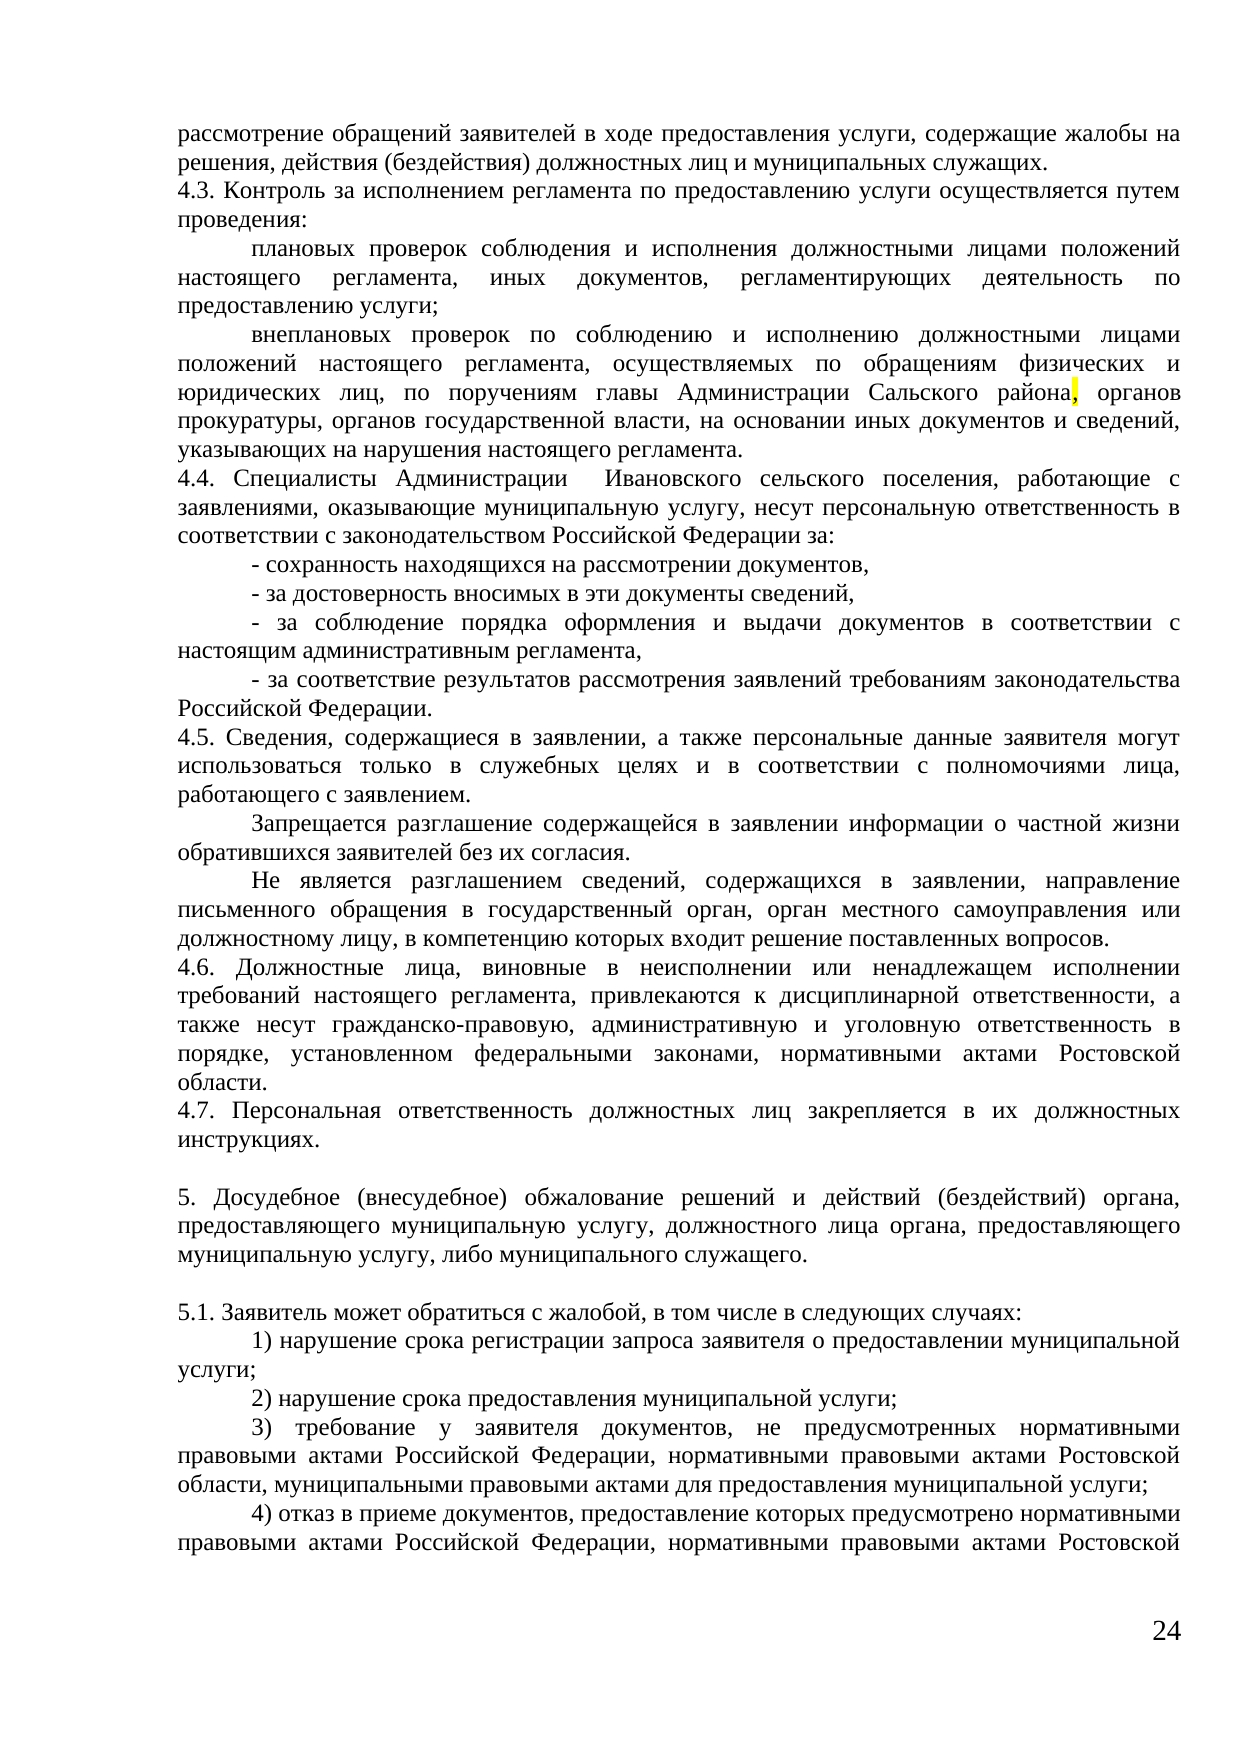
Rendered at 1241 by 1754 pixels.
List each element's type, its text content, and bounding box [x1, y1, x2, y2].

text 4.6. Должностные лица, виновные в неисполнении или ненадлежащем исполнении требований настоящего регламента, привлекаются к дисциплинарной ответственности, а также несут гражданско-правовую, административную и уголовную ответственность в порядке, установленном федеральными законами, нормативными актами Ростовской области. [177, 952, 1181, 1096]
text плановых проверок соблюдения и исполнения должностными лицами положений настоящего регламента, иных документов, регламентирующих деятельность по предоставлению услуги; [177, 233, 1181, 319]
text 4.3. Контроль за исполнением регламента по предоставлению услуги осуществляется путем проведения: [177, 176, 1181, 233]
text Запрещается разглашение содержащейся в заявлении информации о частной жизни обратившихся заявителей без их согласия. [177, 808, 1181, 866]
text 4.5. Сведения, содержащиеся в заявлении, а также персональные данные заявителя могут использоваться только в служебных целях и в соответствии с полномочиями лица, работающего с заявлением. [177, 722, 1181, 808]
text 4.7. Персональная ответственность должностных лиц закрепляется в их должностных инструкциях. [177, 1096, 1181, 1153]
text 5.1. Заявитель может обратиться с жалобой, в том числе в следующих случаях: [177, 1297, 1181, 1326]
text Не является разглашением сведений, содержащихся в заявлении, направление письменного обращения в государственный орган, орган местного самоуправления или должностному лицу, в компетенцию которых входит решение поставленных вопросов. [177, 866, 1181, 952]
text 1) нарушение срока регистрации запроса заявителя о предоставлении муниципальной услуги; [177, 1326, 1181, 1383]
text - за соблюдение порядка оформления и выдачи документов в соответствии с настоящим административным регламента, [177, 607, 1181, 664]
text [177, 1498, 1181, 1556]
text 5. Досудебное (внесудебное) обжалование решений и действий (бездействий) органа, предоставляющего муниципальную услугу, должностного лица органа, предоставляющего муниципальную услугу, либо муниципального служащего. [177, 1182, 1181, 1268]
text внеплановых проверок по соблюдению и исполнению должностными лицами положений настоящего регламента, осуществляемых по обращениям физических и юридических лиц, по поручениям главы Администрации Сальского района, органов прокуратуры, органов государственной власти, на основании иных документов и сведений, указывающих на нарушения настоящего регламента. [177, 319, 1181, 463]
text - за соответствие результатов рассмотрения заявлений требованиям законодательства Российской Федерации. [177, 664, 1181, 722]
text 2) нарушение срока предоставления муниципальной услуги; [177, 1383, 1181, 1412]
text 4.4. Специалисты Администрации Ивановского сельского поселения, работающие с заявлениями, оказывающие муниципальную услугу, несут персональную ответственность в соответствии с законодательством Российской Федерации за: [177, 463, 1181, 549]
text - сохранность находящихся на рассмотрении документов, [177, 549, 1181, 578]
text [177, 118, 1181, 176]
text 3) требование у заявителя документов, не предусмотренных нормативными правовыми актами Российской Федерации, нормативными правовыми актами Ростовской области, муниципальными правовыми актами для предоставления муниципальной услуги; [177, 1412, 1181, 1498]
text - за достоверность вносимых в эти документы сведений, [177, 578, 1181, 607]
